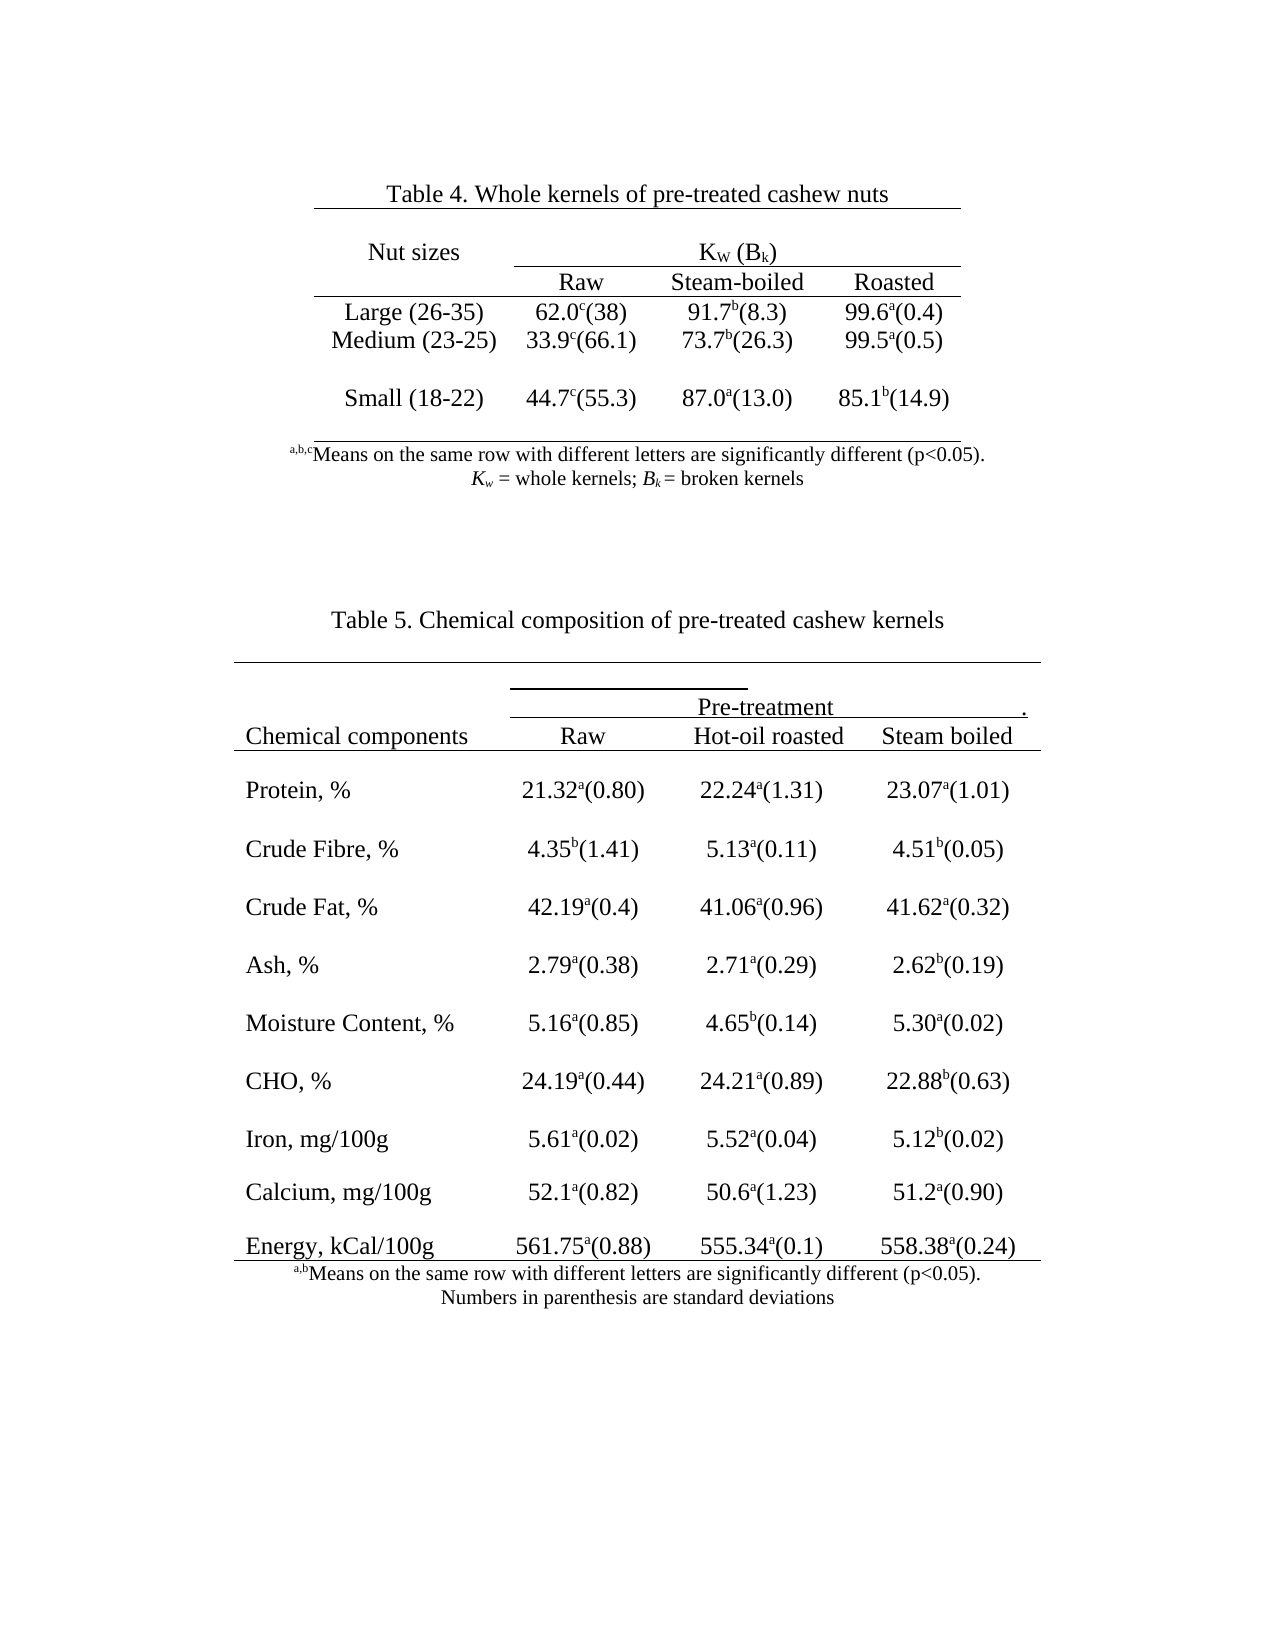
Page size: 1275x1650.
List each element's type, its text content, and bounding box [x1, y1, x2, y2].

table_cell 73.7b(26.3) [648, 326, 826, 383]
table_cell Small (18-22) [314, 383, 514, 441]
table_cell 5.30a(0.02) [855, 983, 1041, 1041]
table_cell 5.52a(0.04) [668, 1099, 855, 1152]
table_cell 555.34a(0.1) [668, 1206, 855, 1260]
table_cell 561.75a(0.88) [499, 1206, 667, 1260]
table_cell 42.19a(0.4) [499, 867, 667, 925]
table_cell 51.2a(0.90) [855, 1153, 1041, 1206]
table_cell 4.51b(0.05) [855, 809, 1041, 867]
table_cell 558.38a(0.24) [855, 1206, 1041, 1260]
table_cell 62.0c(38) [514, 297, 648, 326]
table_cell 5.16a(0.85) [499, 983, 667, 1041]
text Table 5. Chemical composition of pre-treated cashew kernels [187, 605, 1087, 633]
table_cell Crude Fibre, % [234, 809, 499, 867]
table_cell 5.61a(0.02) [499, 1099, 667, 1152]
table_cell 52.1a(0.82) [499, 1153, 667, 1206]
table_cell 22.24a(1.31) [668, 751, 855, 809]
table_cell Medium (23-25) [314, 326, 514, 383]
table_cell 41.06a(0.96) [668, 867, 855, 925]
table_cell 85.1b(14.9) [826, 383, 961, 441]
table_cell 2.71a(0.29) [668, 925, 855, 983]
table_cell 99.5a(0.5) [826, 326, 961, 383]
table_cell 23.07a(1.01) [855, 751, 1041, 809]
table_cell Roasted [826, 267, 961, 296]
table_cell 2.79a(0.38) [499, 925, 667, 983]
table_cell 21.32a(0.80) [499, 751, 667, 809]
table_cell 4.35b(1.41) [499, 809, 667, 867]
table_cell Protein, % [234, 751, 499, 809]
text Numbers in parenthesis are standard deviations [187, 1285, 1087, 1309]
table_cell 4.65b(0.14) [668, 983, 855, 1041]
table_cell Energy, kCal/100g [234, 1206, 499, 1260]
table_cell Moisture Content, % [234, 983, 499, 1041]
table_header Nut sizes [314, 209, 514, 296]
table_cell 5.12b(0.02) [855, 1099, 1041, 1152]
table_header Chemical components [234, 663, 499, 749]
table_cell CHO, % [234, 1041, 499, 1099]
table_cell 2.62b(0.19) [855, 925, 1041, 983]
table_cell 91.7b(8.3) [648, 297, 826, 326]
table_header Pre-treatment . Raw Hot-oil roasted Steam boiled [499, 663, 1041, 749]
text Kw = whole kernels; Bk = broken kernels [187, 466, 1087, 490]
table_cell 50.6a(1.23) [668, 1153, 855, 1206]
table_cell 41.62a(0.32) [855, 867, 1041, 925]
table_cell Calcium, mg/100g [234, 1153, 499, 1206]
table_cell Ash, % [234, 925, 499, 983]
table_cell Large (26-35) [314, 297, 514, 326]
table_cell 99.6a(0.4) [826, 297, 961, 326]
table_cell Steam-boiled [648, 267, 826, 296]
table_cell 5.13a(0.11) [668, 809, 855, 867]
text a,bMeans on the same row with different letters are significantly different (p<0.05). [187, 1261, 1087, 1285]
table_cell 33.9c(66.1) [514, 326, 648, 383]
table_cell 24.21a(0.89) [668, 1041, 855, 1099]
text a,b,cMeans on the same row with different letters are significantly different (p<0.05). [187, 442, 1087, 466]
table_cell 87.0a(13.0) [648, 383, 826, 441]
table_cell Crude Fat, % [234, 867, 499, 925]
table_cell Iron, mg/100g [234, 1099, 499, 1152]
table_header KW (Bk) [514, 209, 961, 266]
table_cell 44.7c(55.3) [514, 383, 648, 441]
text Table 4. Whole kernels of pre-treated cashew nuts [187, 179, 1087, 207]
table_cell 22.88b(0.63) [855, 1041, 1041, 1099]
table_cell 24.19a(0.44) [499, 1041, 667, 1099]
table_cell Raw [514, 267, 648, 296]
